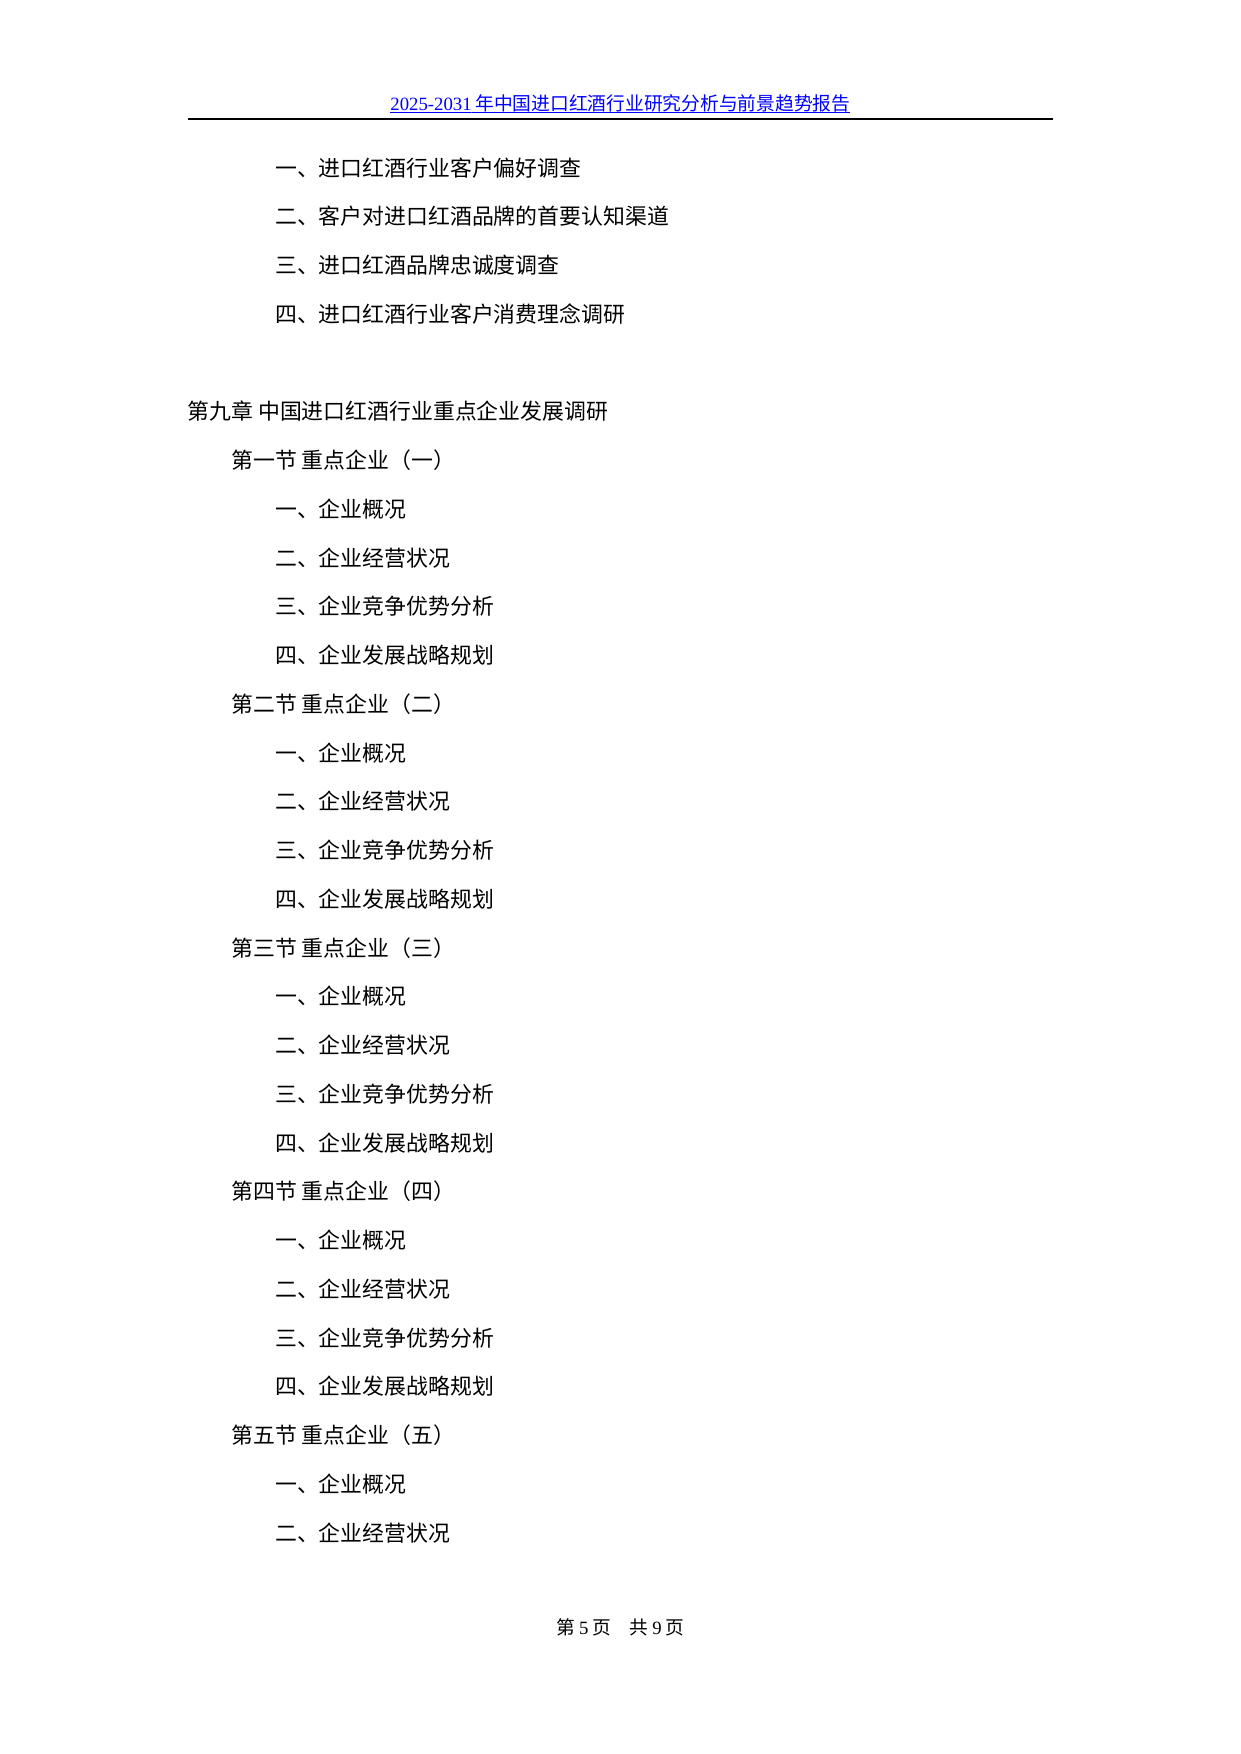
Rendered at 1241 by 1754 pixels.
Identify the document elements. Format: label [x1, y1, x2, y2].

text [187, 150, 1053, 1548]
